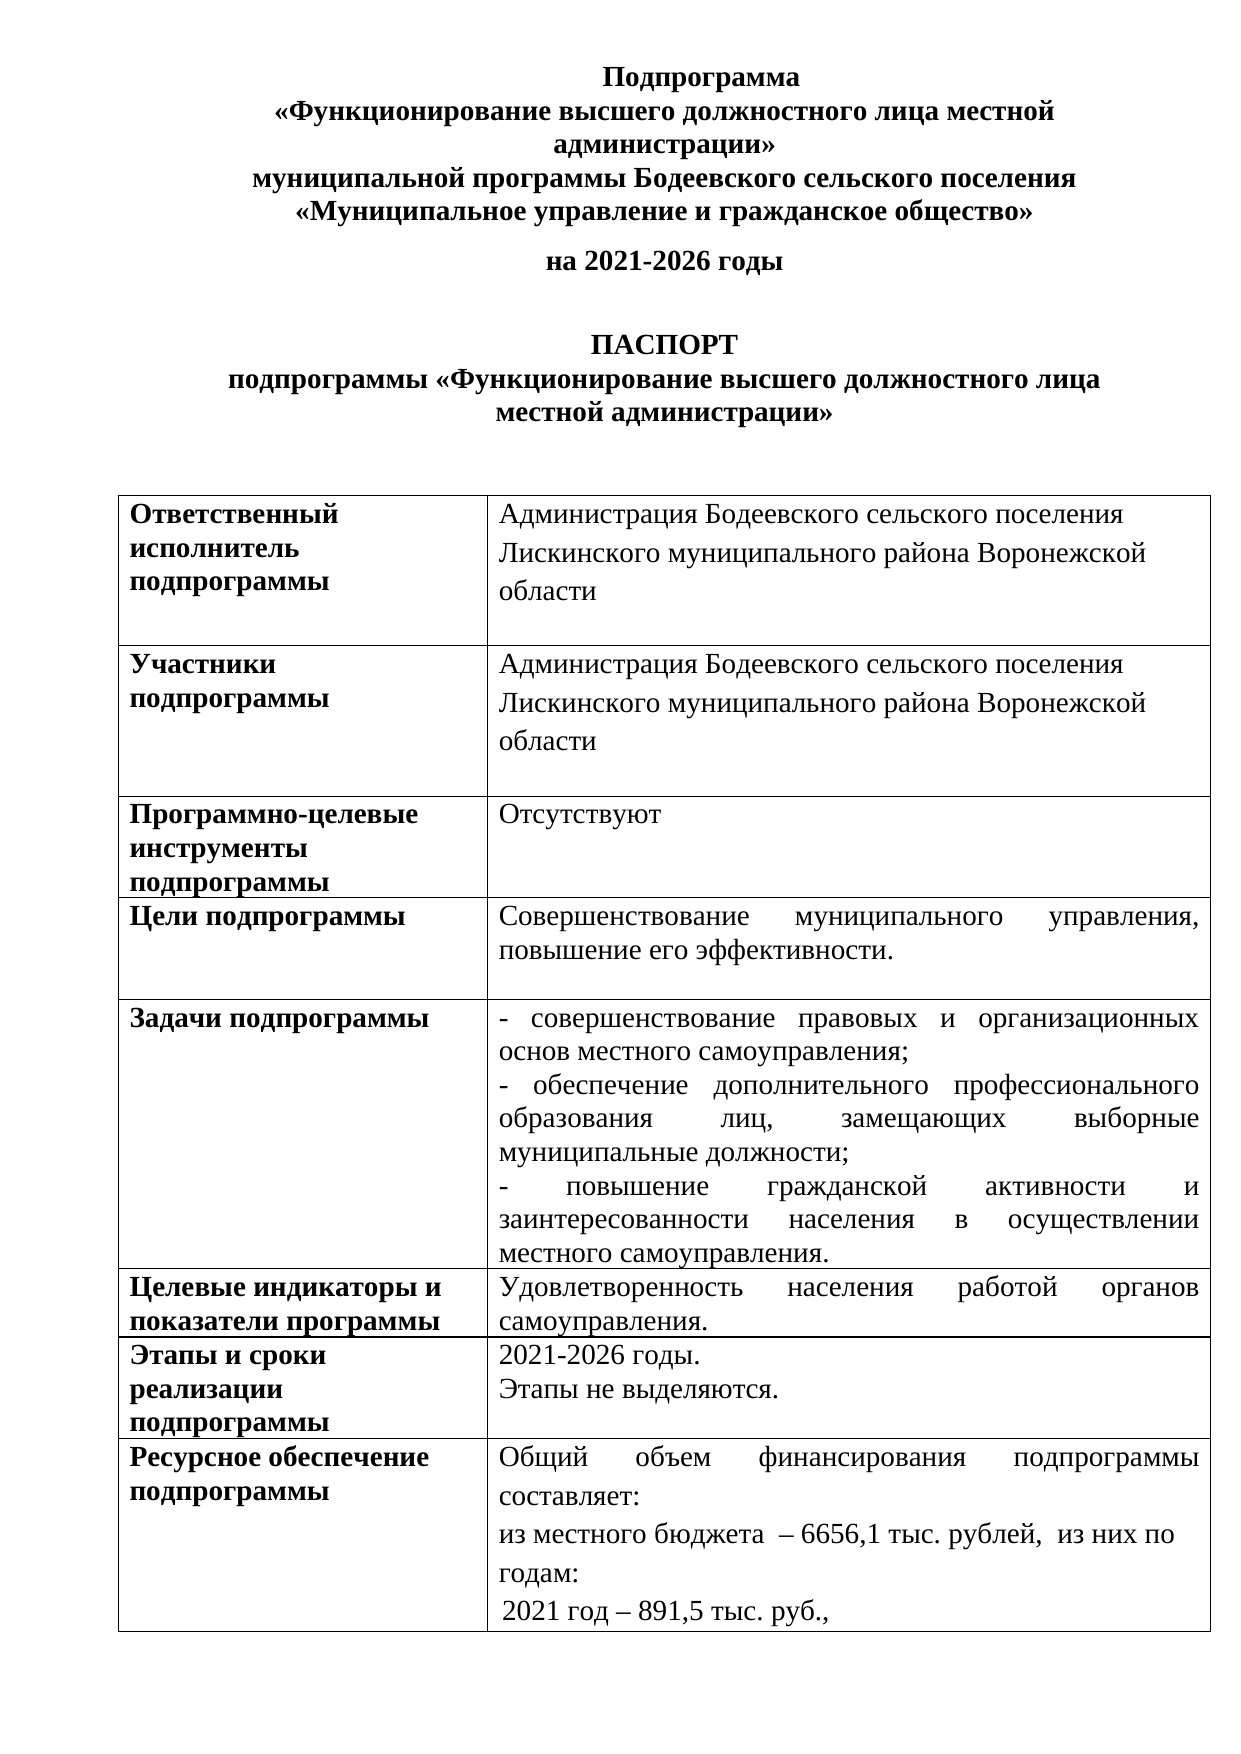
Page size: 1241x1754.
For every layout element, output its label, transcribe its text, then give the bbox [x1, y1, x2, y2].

table_cell Отсутствуют [488, 797, 1210, 897]
table_cell 2021-2026 годы. Этапы не выделяются. [488, 1338, 1210, 1438]
table_cell Участники подпрограммы [119, 646, 487, 796]
table_cell Задачи подпрограммы [119, 1000, 487, 1268]
table_cell Удовлетворенность населения работой органов самоуправления. [488, 1269, 1210, 1336]
text «Функционирование высшего должностного лица местной администрации» [177, 93, 1152, 160]
text подпрограммы «Функционирование высшего должностного лица местной администрации» [177, 361, 1152, 428]
text «Муниципальное управление и гражданское общество» [177, 193, 1152, 227]
text ПАСПОРТ [177, 327, 1152, 361]
table_cell Совершенствование муниципального управления, повышение его эффективности. [488, 898, 1210, 999]
table_cell Цели подпрограммы [119, 898, 487, 999]
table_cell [488, 1439, 1210, 1631]
table_header Ответственный исполнитель подпрограммы [119, 496, 487, 645]
text на 2021-2026 годы [177, 243, 1152, 277]
table_header Администрация Бодеевского сельского поселения Лискинского муниципального района Воронежской области [488, 496, 1210, 645]
table_cell Этапы и сроки реализации подпрограммы [119, 1338, 487, 1438]
table_cell Администрация Бодеевского сельского поселения Лискинского муниципального района Воронежской области [488, 646, 1210, 796]
text муниципальной программы Бодеевского сельского поселения [177, 160, 1152, 193]
table_cell Программно-целевые инструменты подпрограммы [119, 797, 487, 897]
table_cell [119, 1439, 487, 1631]
table_cell - совершенствование правовых и организационных основ местного самоуправления; - обеспечение дополнительного профессионального образования лиц, замещающих выборные муниципальные должности; - повышение гражданской активности и заинтересованности населения в осуществлении местного самоуправления. [488, 1000, 1210, 1268]
text Подпрограмма [177, 59, 1152, 93]
table_cell Целевые индикаторы и показатели программы [119, 1269, 487, 1336]
